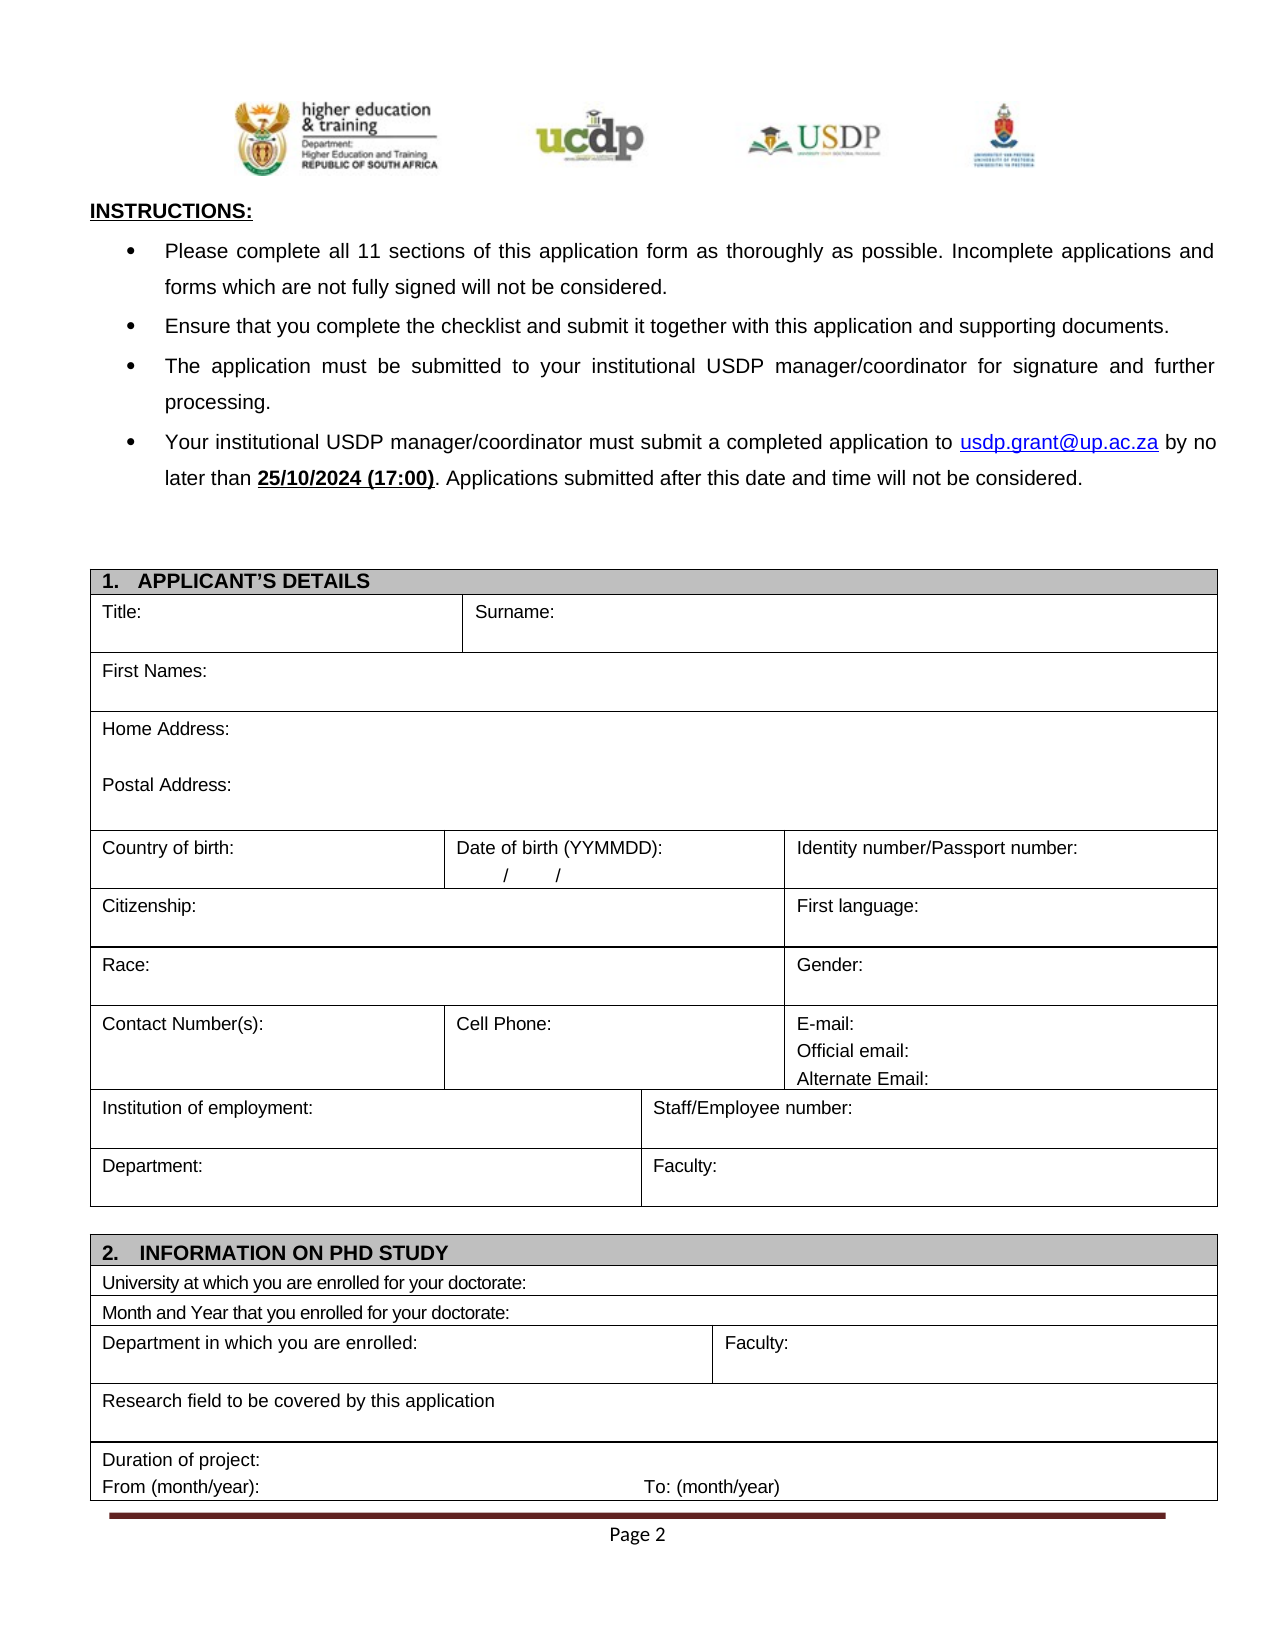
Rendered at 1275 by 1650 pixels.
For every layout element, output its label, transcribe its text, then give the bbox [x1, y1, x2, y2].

table_cell Duration of project: From (month/year): To: (month/year) [91, 1443, 1217, 1500]
table_cell Month and Year that you enrolled for your doctorate: [91, 1296, 1217, 1324]
table_cell E-mail: Official email: Alternate Email: [785, 1006, 1217, 1089]
table_cell Citizenship: [91, 889, 784, 946]
table_cell Staff/Employee number: [642, 1090, 1217, 1148]
table_cell Research field to be covered by this application [91, 1384, 1217, 1441]
table_cell Race: [91, 948, 784, 1005]
table_cell Identity number/Passport number: [785, 831, 1217, 888]
list Ensure that you complete the checklist and submit it together with this application and supporting documents. [127, 314, 1217, 338]
text INSTRUCTIONS: [89, 199, 1217, 223]
table_header 2. INFORMATION ON PHD STUDY [91, 1235, 1217, 1265]
list Please complete all 11 sections of this application form as thoroughly as possible. Incomplete applications and forms which are not fully signed will not be considered. [127, 239, 1217, 299]
table_cell Date of birth (YYMMDD): / / [445, 831, 784, 888]
table_cell Country of birth: [91, 831, 444, 888]
table_cell Gender: [785, 948, 1217, 1005]
table_cell Cell Phone: [445, 1006, 784, 1089]
picture [234, 101, 1036, 176]
list Your institutional USDP manager/coordinator must submit a completed application to usdp.grant@up.ac.za by no later than 25/10/2024 (17:00). Applications submitted after this date and time will not be considered. [127, 429, 1217, 489]
table_header 1. APPLICANT’S DETAILS [91, 570, 1217, 594]
table_cell Faculty: [713, 1326, 1217, 1383]
list The application must be submitted to your institutional USDP manager/coordinator for signature and further processing. [127, 354, 1217, 414]
table_cell Home Address: Postal Address: [91, 712, 1217, 829]
table_cell First Names: [91, 653, 1217, 711]
table_cell Institution of employment: [91, 1090, 641, 1148]
table_cell Department in which you are enrolled: [91, 1326, 712, 1383]
table_cell Contact Number(s): [91, 1006, 444, 1089]
table_cell Title: [91, 595, 462, 652]
table_cell First language: [785, 889, 1217, 946]
table_cell Department: [91, 1149, 641, 1206]
table_cell University at which you are enrolled for your doctorate: [91, 1266, 1217, 1294]
table_cell Faculty: [642, 1149, 1217, 1206]
table_cell Surname: [463, 595, 1217, 652]
